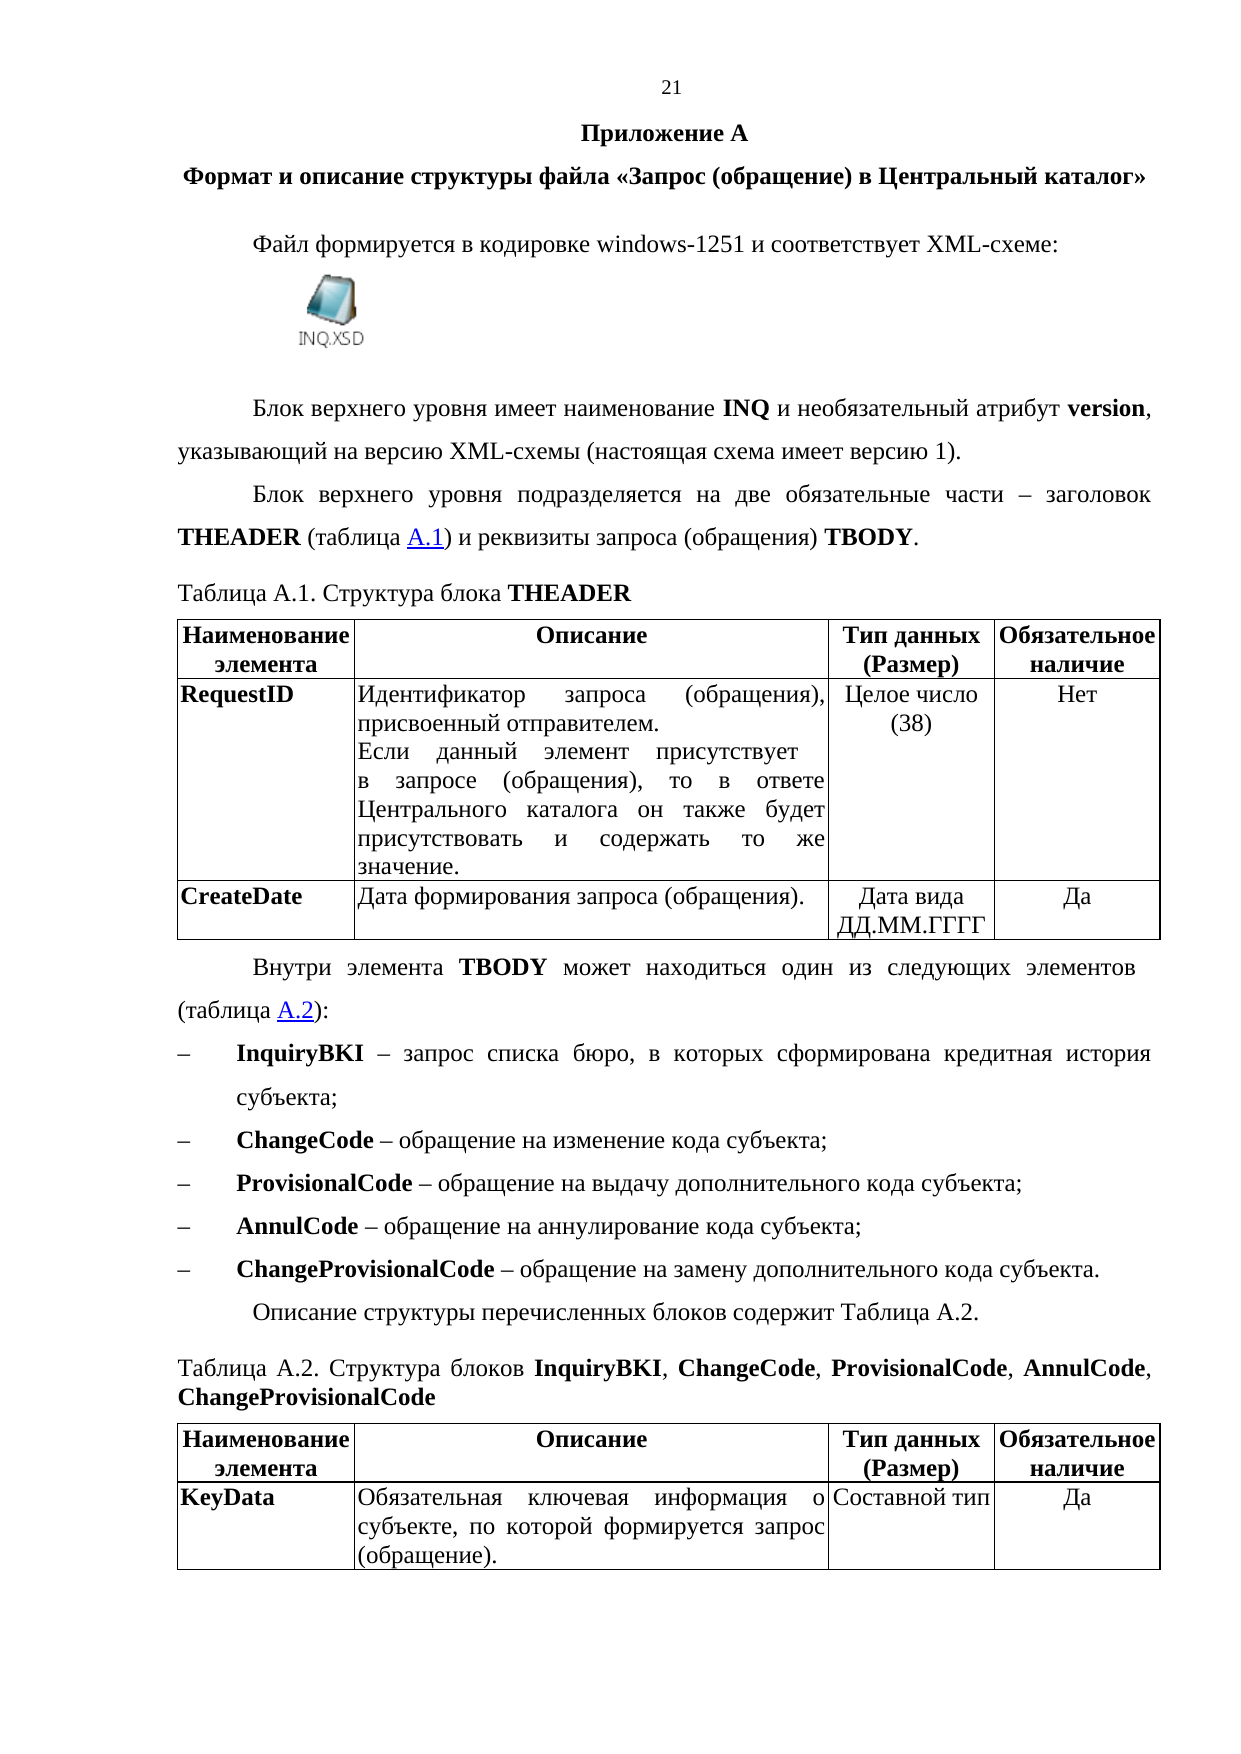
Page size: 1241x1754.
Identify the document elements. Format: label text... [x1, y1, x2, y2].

table_cell Да [995, 881, 1159, 939]
table_cell Нет [995, 679, 1159, 880]
table_cell Идентификатор запроса (обращения), присвоенный отправителем. Если данный элемент присутствует в запросе (обращения), то в ответе Центрального каталога он также будет присутствовать и содержать то же значение. [355, 679, 828, 880]
table_cell Дата вида ДД.ММ.ГГГГ [829, 881, 994, 939]
text Таблица А.2. Структура блоков InquiryBKI, ChangeCode, ProvisionalCode, AnnulCode, ChangeProvisionalCode [177, 1353, 1152, 1410]
table_cell Составной тип [829, 1483, 994, 1569]
table_cell Дата формирования запроса (обращения). [355, 881, 828, 939]
table_header Обязательное наличие [995, 1424, 1159, 1481]
list AnnulCode – обращение на аннулирование кода субъекта; [177, 1211, 1152, 1240]
text Блок верхнего уровня имеет наименование INQ и необязательный атрибут version, указывающий на версию XML-схемы (настоящая схема имеет версию 1). [177, 393, 1152, 465]
text Описание структуры перечисленных блоков содержит Таблица А.2. [177, 1297, 1152, 1326]
table_cell CreateDate [178, 881, 354, 939]
text Файл формируется в кодировке windows-1251 и соответствует XML-схеме: [177, 229, 1152, 258]
subtitle Приложение А Формат и описание структуры файла «Запрос (обращение) в Центральный каталог» [177, 118, 1152, 190]
table_header Тип данных (Размер) [829, 1424, 994, 1481]
table_cell RequestID [178, 679, 354, 880]
table_cell Да [995, 1483, 1159, 1569]
table_header Описание [355, 620, 828, 678]
table_header Обязательное наличие [995, 620, 1159, 678]
text Блок верхнего уровня подразделяется на две обязательные части – заголовок THEADER (таблица А.1) и реквизиты запроса (обращения) TBODY. [177, 479, 1152, 551]
text Внутри элемента TBODY может находиться один из следующих элементов (таблица A.2): [177, 952, 1152, 1024]
list InquiryBKI – запрос списка бюро, в которых сформирована кредитная история субъекта; [177, 1038, 1152, 1110]
table_header Наименование элемента [178, 620, 354, 678]
table_header Тип данных (Размер) [829, 620, 994, 678]
list ChangeCode – обращение на изменение кода субъекта; [177, 1125, 1152, 1153]
table_header Наименование элемента [178, 1424, 354, 1481]
table_header Описание [355, 1424, 828, 1481]
table_cell KeyData [178, 1483, 354, 1569]
table_cell Целое число (38) [829, 679, 994, 880]
list ProvisionalCode – обращение на выдачу дополнительного кода субъекта; [177, 1168, 1152, 1197]
list ChangeProvisionalCode – обращение на замену дополнительного кода субъекта. [177, 1254, 1152, 1283]
table_cell Обязательная ключевая информация о субъекте, по которой формируется запрос (обращение). [355, 1483, 828, 1569]
text Таблица А.1. Структура блока THEADER [177, 578, 1152, 607]
